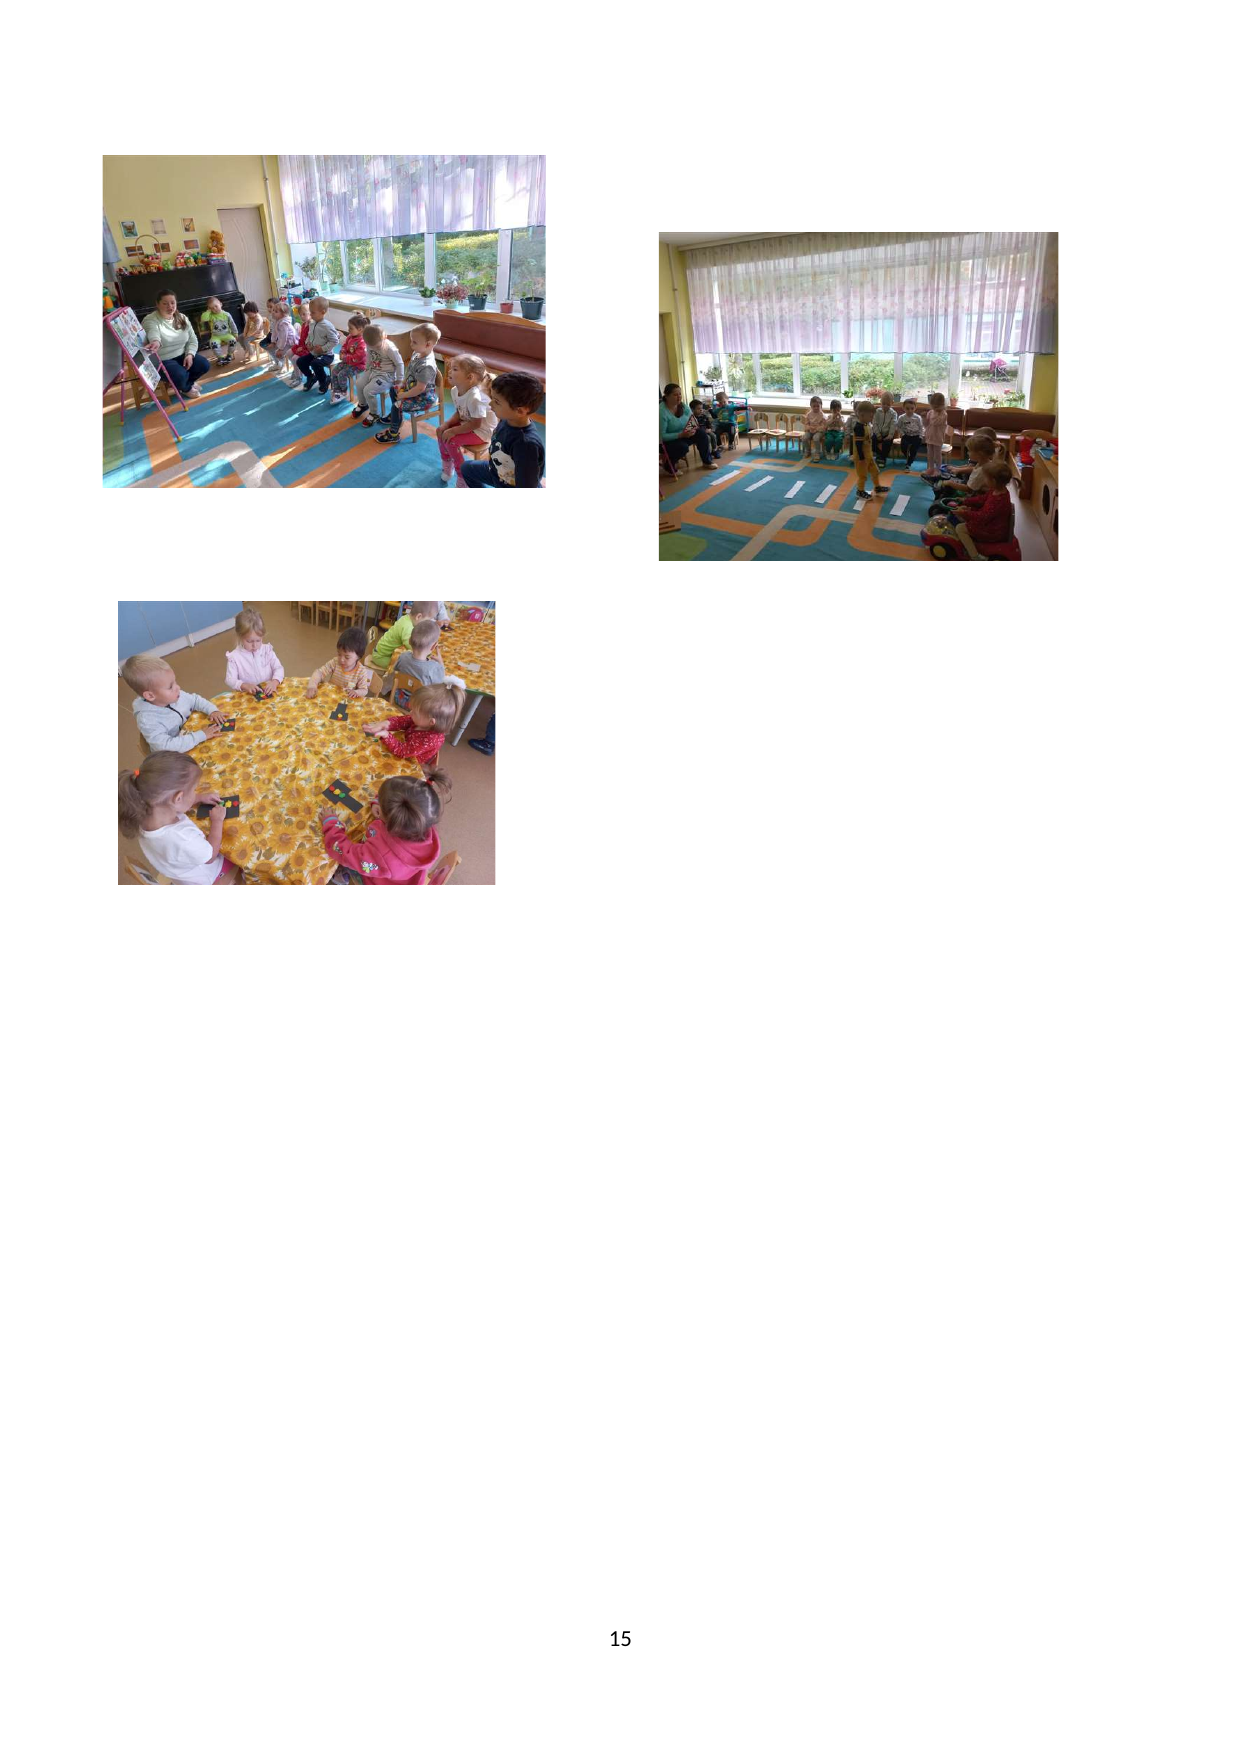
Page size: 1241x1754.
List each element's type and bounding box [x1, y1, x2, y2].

picture [118, 601, 496, 885]
picture [658, 232, 1061, 564]
picture [101, 155, 545, 487]
